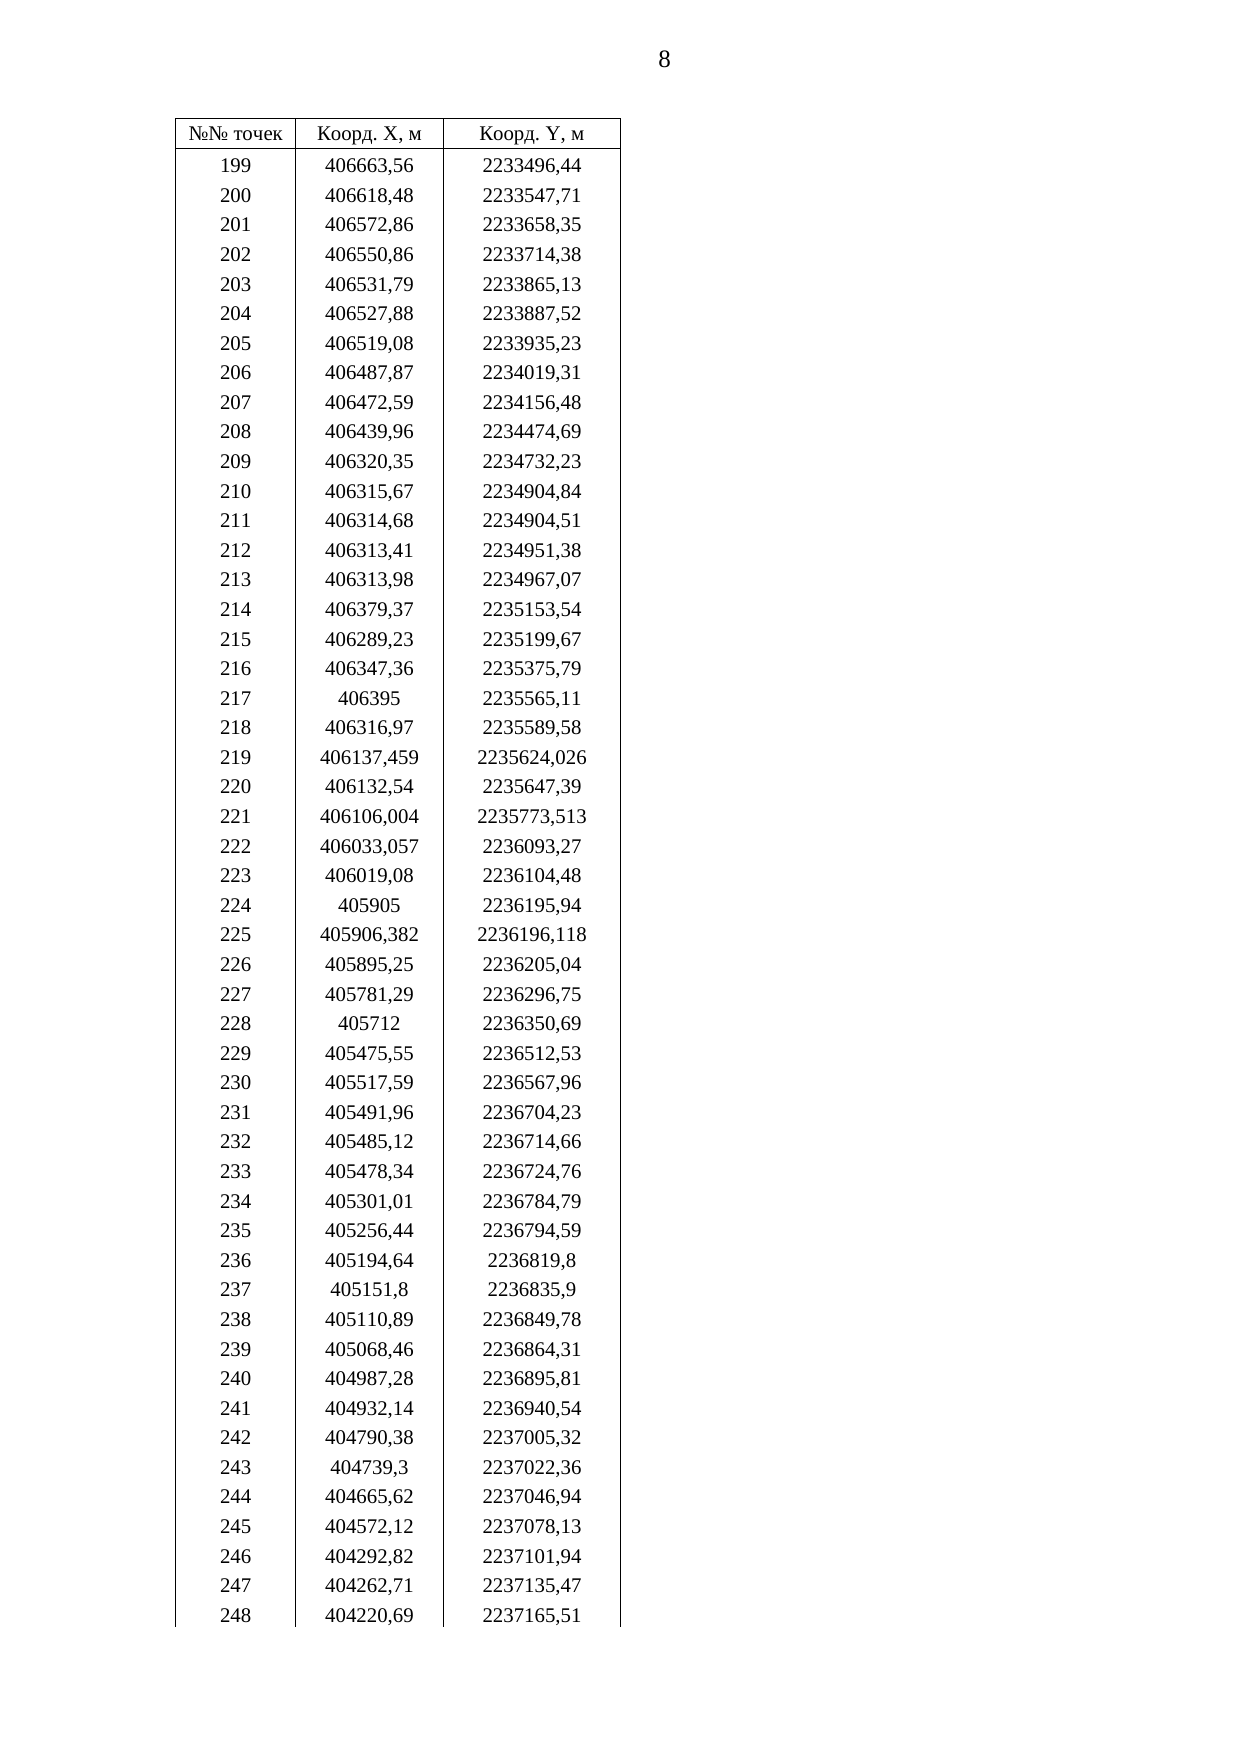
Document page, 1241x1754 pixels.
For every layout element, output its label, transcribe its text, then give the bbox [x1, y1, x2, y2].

table_cell 215 [176, 621, 295, 651]
table_cell 205 [176, 325, 295, 355]
table_cell 2233658,35 [444, 207, 620, 236]
table_cell 213 [176, 562, 295, 591]
table_cell 2236794,59 [444, 1213, 620, 1242]
table_cell 2236704,23 [444, 1094, 620, 1124]
table_cell 405478,34 [296, 1154, 443, 1183]
table_cell 236 [176, 1242, 295, 1272]
table_cell 2234732,23 [444, 444, 620, 473]
table_cell 2236205,04 [444, 946, 620, 976]
table_cell 238 [176, 1301, 295, 1331]
table_cell 248 [176, 1597, 295, 1627]
table_cell 404572,12 [296, 1509, 443, 1538]
table_header Коорд. Y, м [444, 119, 620, 148]
table_cell 234 [176, 1183, 295, 1213]
table_cell 2234951,38 [444, 532, 620, 562]
table_cell 406289,23 [296, 621, 443, 651]
table_cell 2233714,38 [444, 236, 620, 266]
table_cell 406439,96 [296, 414, 443, 443]
table_header №№ точек [176, 119, 295, 148]
table_cell 218 [176, 710, 295, 739]
table_cell 406033,057 [296, 828, 443, 858]
table_cell 225 [176, 917, 295, 946]
table_cell 2235153,54 [444, 591, 620, 621]
table_cell 2237101,94 [444, 1538, 620, 1568]
table_cell 239 [176, 1331, 295, 1361]
table_cell 406472,59 [296, 384, 443, 414]
table_cell 2235565,11 [444, 680, 620, 710]
table_cell 405301,01 [296, 1183, 443, 1213]
table_cell 216 [176, 651, 295, 680]
table_cell 224 [176, 887, 295, 917]
table_cell 2235375,79 [444, 651, 620, 680]
table_cell 404932,14 [296, 1390, 443, 1420]
table_cell 406019,08 [296, 858, 443, 887]
table_cell 2234904,51 [444, 503, 620, 532]
table_cell 405905 [296, 887, 443, 917]
table_cell 231 [176, 1094, 295, 1124]
table_cell 2236350,69 [444, 1006, 620, 1035]
table_cell 405491,96 [296, 1094, 443, 1124]
table_cell 406314,68 [296, 503, 443, 532]
table_cell 200 [176, 177, 295, 207]
table_cell 406519,08 [296, 325, 443, 355]
table_cell 405781,29 [296, 976, 443, 1006]
table_cell 405485,12 [296, 1124, 443, 1153]
table_cell 2236195,94 [444, 887, 620, 917]
table_cell 2236819,8 [444, 1242, 620, 1272]
table_cell 211 [176, 503, 295, 532]
table_cell 405068,46 [296, 1331, 443, 1361]
table_cell 2237165,51 [444, 1597, 620, 1627]
table_cell 404987,28 [296, 1361, 443, 1390]
table_cell 202 [176, 236, 295, 266]
table_cell 406132,54 [296, 769, 443, 798]
table_cell 405110,89 [296, 1301, 443, 1331]
table_cell 240 [176, 1361, 295, 1390]
table_cell 406313,98 [296, 562, 443, 591]
table_cell 201 [176, 207, 295, 236]
table_cell 406550,86 [296, 236, 443, 266]
table_cell 227 [176, 976, 295, 1006]
table_cell 406618,48 [296, 177, 443, 207]
table_cell 221 [176, 799, 295, 828]
table_cell 2237046,94 [444, 1479, 620, 1508]
table_cell 2236864,31 [444, 1331, 620, 1361]
table_cell 405517,59 [296, 1065, 443, 1094]
table_cell 246 [176, 1538, 295, 1568]
table_cell 217 [176, 680, 295, 710]
table_cell 242 [176, 1420, 295, 1449]
table_cell 223 [176, 858, 295, 887]
table_cell 2237022,36 [444, 1449, 620, 1479]
table_cell 2235589,58 [444, 710, 620, 739]
table_cell 233 [176, 1154, 295, 1183]
table_cell 406313,41 [296, 532, 443, 562]
table_cell 212 [176, 532, 295, 562]
table_cell 244 [176, 1479, 295, 1508]
table_cell 406663,56 [296, 149, 443, 177]
table_cell 2233887,52 [444, 296, 620, 325]
table_cell 404262,71 [296, 1568, 443, 1597]
table_cell 245 [176, 1509, 295, 1538]
table_cell 2234156,48 [444, 384, 620, 414]
table_cell 226 [176, 946, 295, 976]
table_cell 405151,8 [296, 1272, 443, 1301]
table_cell 405895,25 [296, 946, 443, 976]
table_cell 2236567,96 [444, 1065, 620, 1094]
table_cell 2236714,66 [444, 1124, 620, 1153]
table_cell 208 [176, 414, 295, 443]
table_cell 2236895,81 [444, 1361, 620, 1390]
table_cell 2235773,513 [444, 799, 620, 828]
table_cell 235 [176, 1213, 295, 1242]
table_cell 243 [176, 1449, 295, 1479]
table_cell 2234019,31 [444, 355, 620, 384]
table_cell 2236512,53 [444, 1035, 620, 1065]
table_cell 2235624,026 [444, 739, 620, 769]
table_cell 406487,87 [296, 355, 443, 384]
table_cell 2236196,118 [444, 917, 620, 946]
table_cell 406395 [296, 680, 443, 710]
table_cell 232 [176, 1124, 295, 1153]
table_cell 220 [176, 769, 295, 798]
table_cell 2235199,67 [444, 621, 620, 651]
table_cell 405906,382 [296, 917, 443, 946]
table_cell 2234904,84 [444, 473, 620, 503]
table_cell 219 [176, 739, 295, 769]
table_cell 404220,69 [296, 1597, 443, 1627]
table_cell 203 [176, 266, 295, 296]
table_cell 2236724,76 [444, 1154, 620, 1183]
table_cell 405256,44 [296, 1213, 443, 1242]
table_cell 2233496,44 [444, 149, 620, 177]
table_cell 406320,35 [296, 444, 443, 473]
table_cell 230 [176, 1065, 295, 1094]
table_cell 406137,459 [296, 739, 443, 769]
table_cell 241 [176, 1390, 295, 1420]
table_cell 406527,88 [296, 296, 443, 325]
table_cell 405475,55 [296, 1035, 443, 1065]
table_cell 2236849,78 [444, 1301, 620, 1331]
table_cell 406379,37 [296, 591, 443, 621]
table_cell 2236940,54 [444, 1390, 620, 1420]
table_cell 404739,3 [296, 1449, 443, 1479]
table_cell 229 [176, 1035, 295, 1065]
table_cell 406347,36 [296, 651, 443, 680]
table_cell 2237135,47 [444, 1568, 620, 1597]
table_cell 228 [176, 1006, 295, 1035]
table_cell 209 [176, 444, 295, 473]
table_cell 2236104,48 [444, 858, 620, 887]
table_cell 405194,64 [296, 1242, 443, 1272]
table_cell 2236296,75 [444, 976, 620, 1006]
table_cell 406572,86 [296, 207, 443, 236]
table_cell 406315,67 [296, 473, 443, 503]
table_header Коорд. Х, м [296, 119, 443, 148]
table_cell 2234474,69 [444, 414, 620, 443]
table_cell 2234967,07 [444, 562, 620, 591]
table_cell 405712 [296, 1006, 443, 1035]
table_cell 2236835,9 [444, 1272, 620, 1301]
table_cell 404665,62 [296, 1479, 443, 1508]
table_cell 204 [176, 296, 295, 325]
table_cell 2236784,79 [444, 1183, 620, 1213]
table_cell 214 [176, 591, 295, 621]
table_cell 222 [176, 828, 295, 858]
table_cell 2237005,32 [444, 1420, 620, 1449]
table_cell 207 [176, 384, 295, 414]
table_cell 2233547,71 [444, 177, 620, 207]
table_cell 237 [176, 1272, 295, 1301]
table_cell 2233935,23 [444, 325, 620, 355]
table_cell 404292,82 [296, 1538, 443, 1568]
table_cell 404790,38 [296, 1420, 443, 1449]
table_cell 2236093,27 [444, 828, 620, 858]
table_cell 206 [176, 355, 295, 384]
table_cell 406531,79 [296, 266, 443, 296]
table_cell 247 [176, 1568, 295, 1597]
table_cell 199 [176, 149, 295, 177]
table_cell 406106,004 [296, 799, 443, 828]
table_cell 2233865,13 [444, 266, 620, 296]
table_cell 2235647,39 [444, 769, 620, 798]
table_cell 406316,97 [296, 710, 443, 739]
table_cell 2237078,13 [444, 1509, 620, 1538]
table_cell 210 [176, 473, 295, 503]
